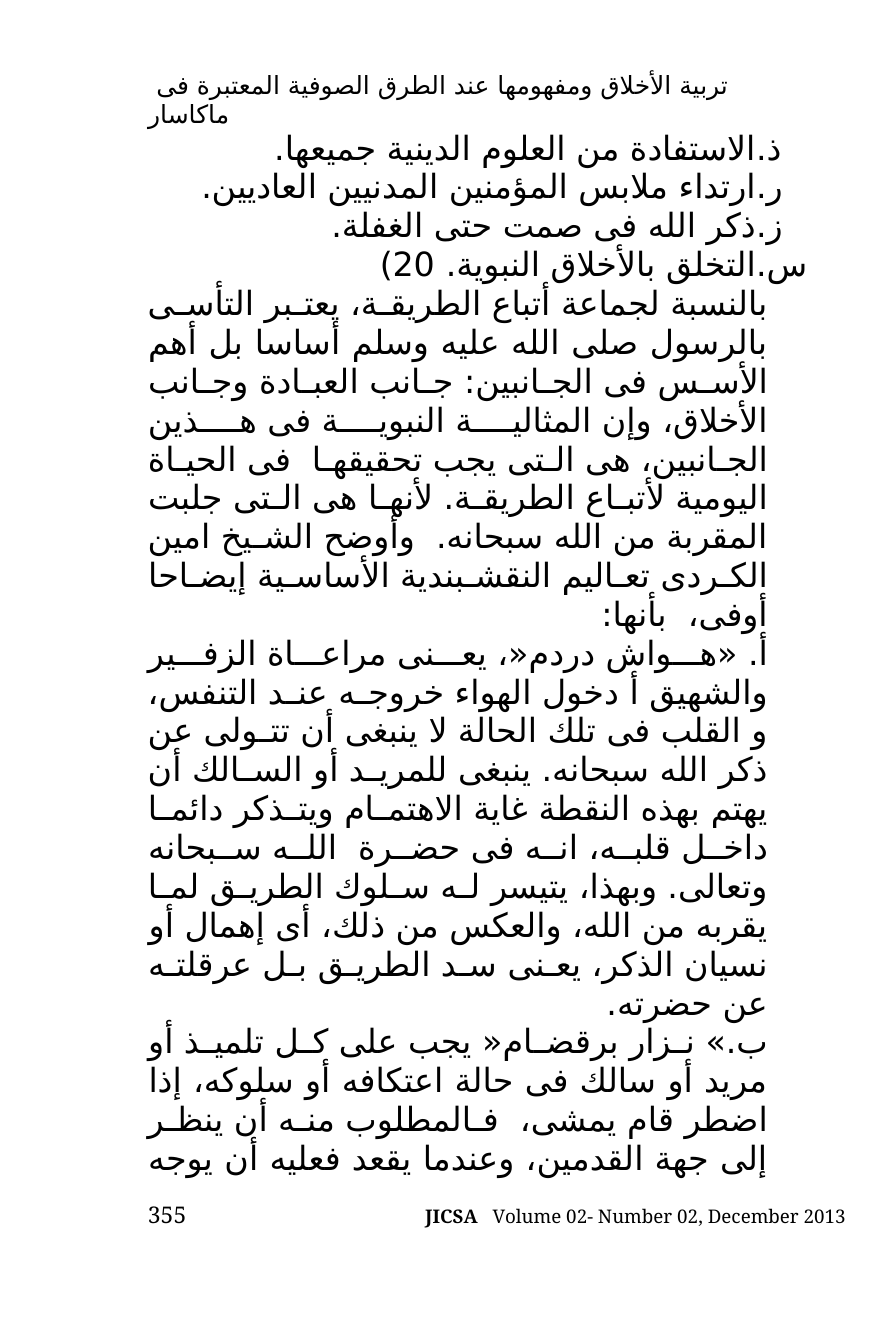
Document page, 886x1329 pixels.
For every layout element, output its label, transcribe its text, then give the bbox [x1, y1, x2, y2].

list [148, 1023, 768, 1178]
list التخلق بالأخلاق النبوية. 20) [148, 246, 756, 284]
list أ. «هواش دردم«، يعنى مراعاة الزفير والشهيق أ دخول الهواء خروجه عند التنفس، و القلب فى تلك الحالة لا ينبغى أن تتولى عن ذكر الله سبحانه. ينبغى للمريد أو السالك أن يهتم بهذه النقطة غاية الاهتمام ويتذكر دائما داخل قلبه، انه فى حضرة الله سبحانه وتعالى. وبهذا، يتيسر له سلوك الطريق لما يقربه من الله، والعكس من ذلك، أى إهمال أو نسيان الذكر، يعنى سد الطريق بل عرقلته عن حضرته. [148, 634, 768, 1023]
list ذكر الله فى صمت حتى الغفلة. [148, 207, 756, 246]
list الاستفادة من العلوم الدينية جميعها. [148, 129, 756, 168]
list ارتداء ملابس المؤمنين المدنيين العاديين. [148, 168, 756, 207]
list بالنسبة لجماعة أتباع الطريقة، يعتبر التأسى بالرسول صلى الله عليه وسلم أساسا بل أهم الأسس فى الجانبين: جانب العبادة وجانب الأخلاق، وإن المثالية النبوية فى هذين الجانبين، هى التى يجب تحقيقها فى الحياة اليومية لأتباع الطريقة. لأنها هى التى جلبت المقربة من الله سبحانه. وأوضح الشيخ امين الكردى تعاليم النقشبندية الأساسية إيضاحا أوفى، بأنها: [148, 284, 768, 634]
